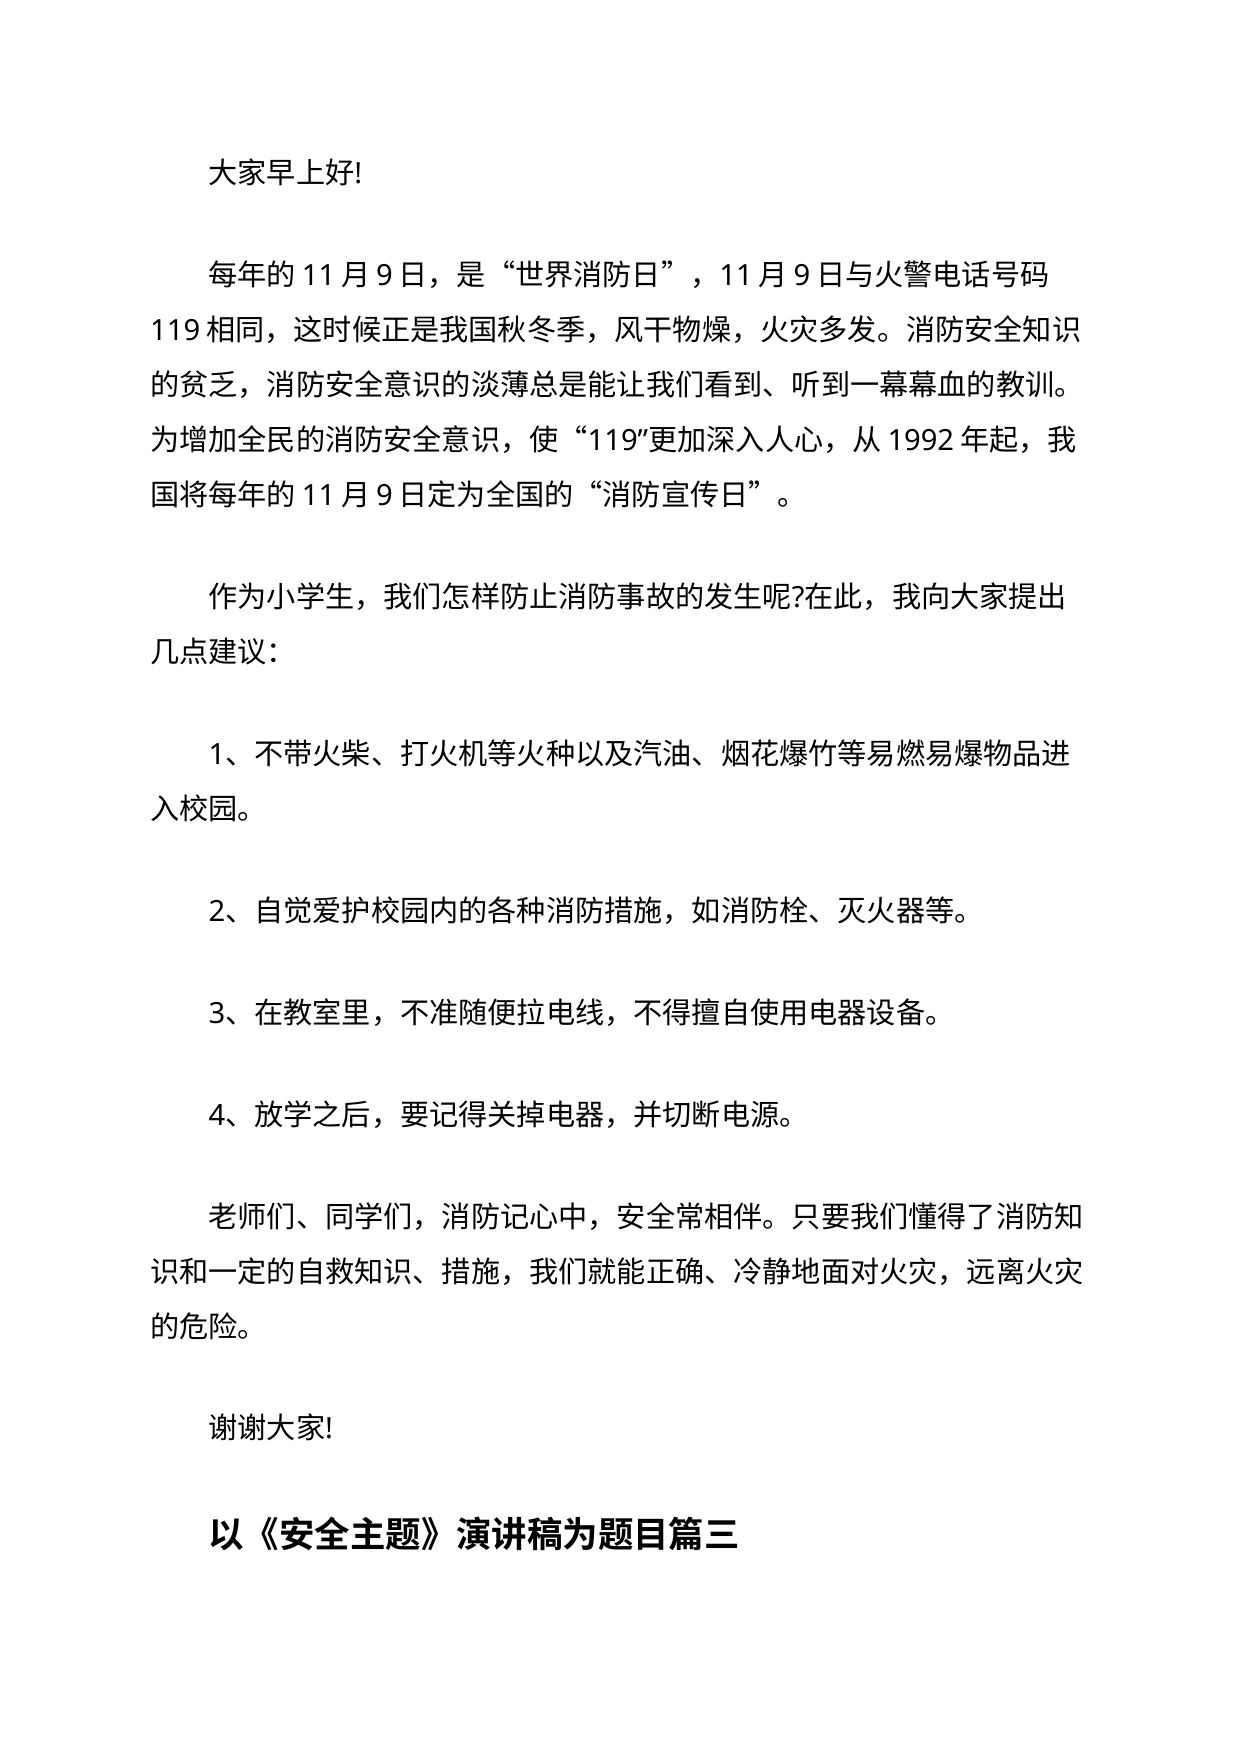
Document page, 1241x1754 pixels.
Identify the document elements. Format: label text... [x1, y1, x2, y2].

text 大家早上好! [150, 150, 1090, 192]
text 作为小学生，我们怎样防止消防事故的发生呢?在此，我向大家提出几点建议： [150, 574, 1090, 671]
text 3、在教室里，不准随便拉电线，不得擅自使用电器设备。 [150, 989, 1090, 1032]
text 4、放学之后，要记得关掉电器，并切断电源。 [150, 1091, 1090, 1134]
text 老师们、同学们，消防记心中，安全常相伴。只要我们懂得了消防知识和一定的自救知识、措施，我们就能正确、冷静地面对火灾，远离火灾的危险。 [150, 1193, 1090, 1345]
text 以《安全主题》演讲稿为题目篇三 [150, 1507, 1090, 1558]
text 每年的11月9日，是“世界消防日”，11月9日与火警电话号码119相同，这时候正是我国秋冬季，风干物燥，火灾多发。消防安全知识的贫乏，消防安全意识的淡薄总是能让我们看到、听到一幕幕血的教训。为增加全民的消防安全意识，使“119”更加深入人心，从1992年起，我国将每年的11月9日定为全国的“消防宣传日”。 [150, 252, 1090, 514]
text 1、不带火柴、打火机等火种以及汽油、烟花爆竹等易燃易爆物品进入校园。 [150, 731, 1090, 828]
text 谢谢大家! [150, 1405, 1090, 1447]
text 2、自觉爱护校园内的各种消防措施，如消防栓、灭火器等。 [150, 887, 1090, 930]
